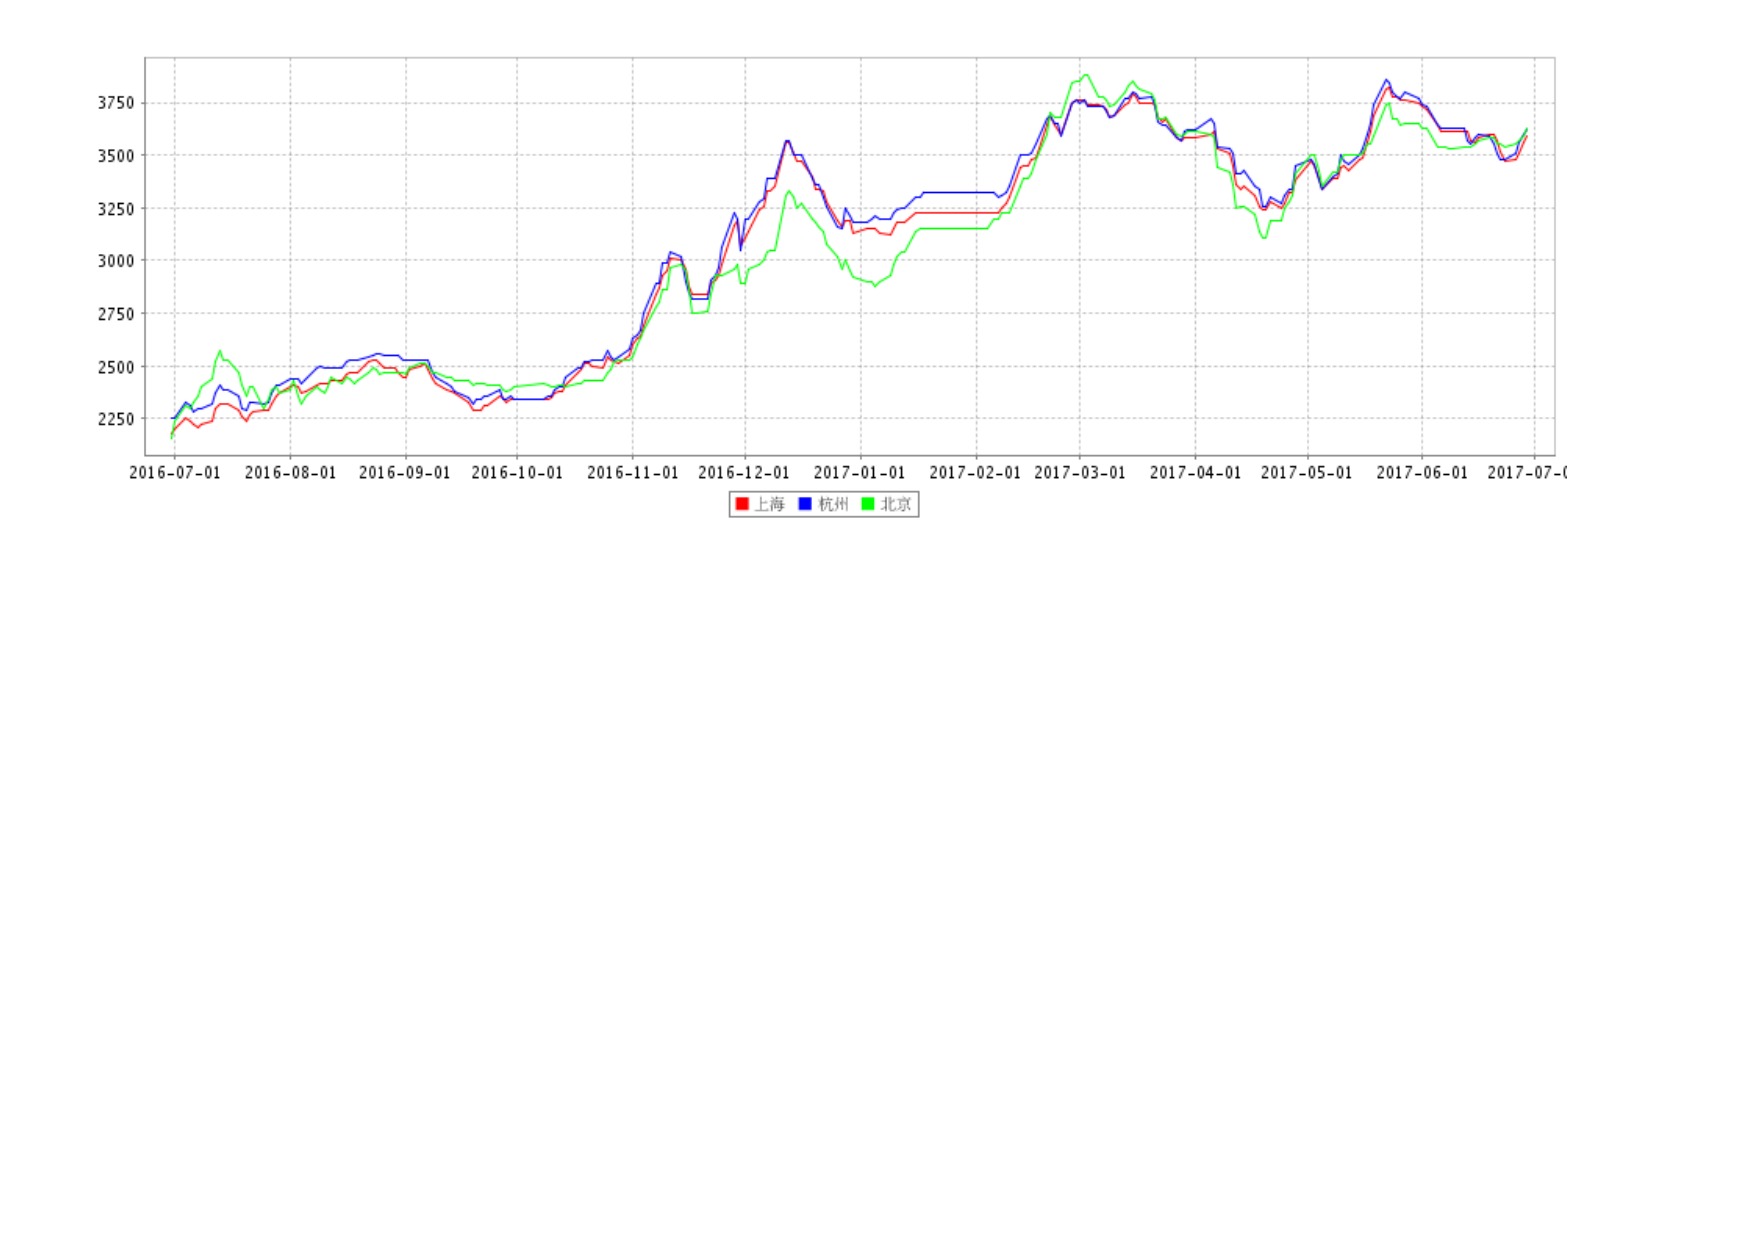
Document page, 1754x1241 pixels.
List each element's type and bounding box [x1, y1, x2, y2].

picture [82, 51, 1567, 521]
